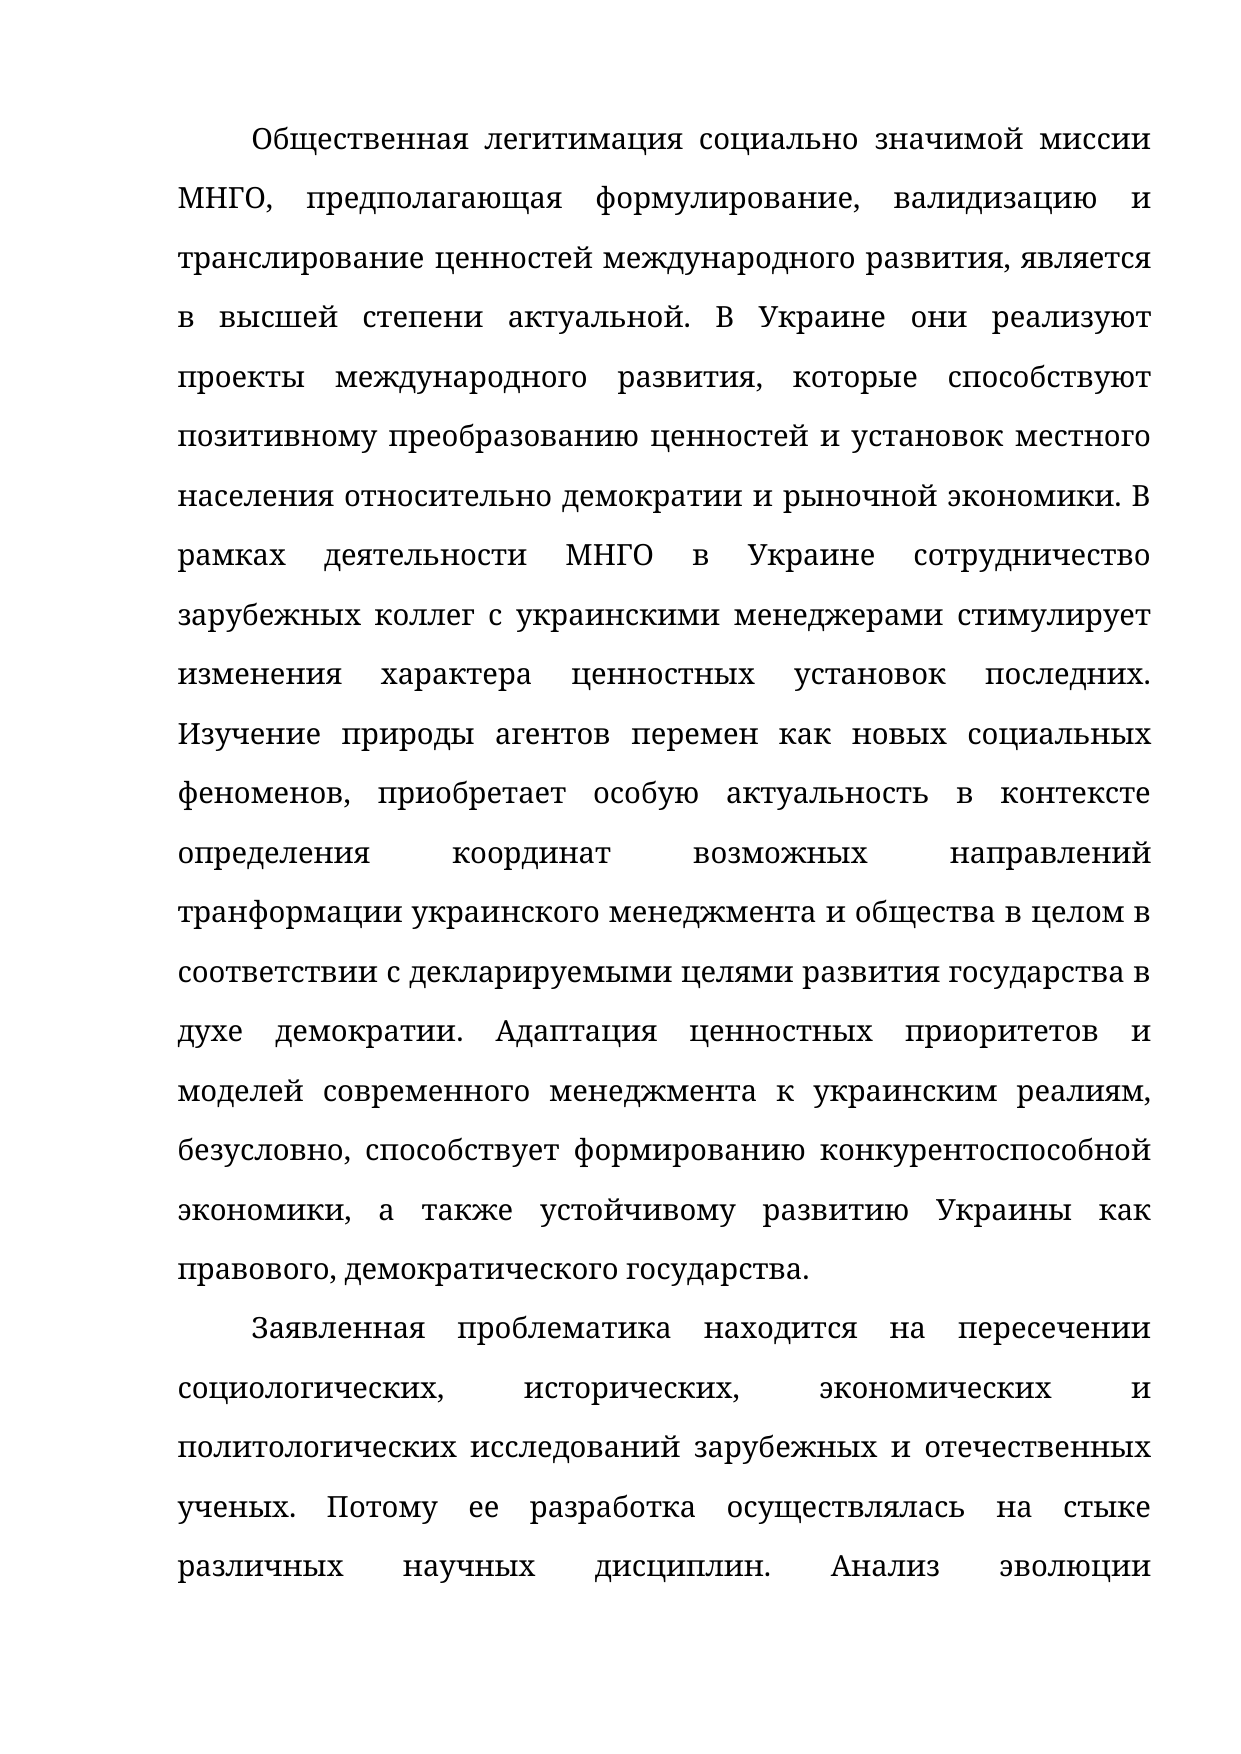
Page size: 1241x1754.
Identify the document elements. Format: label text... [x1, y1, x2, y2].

text Общественная легитимация социально значимой миссии МНГО, предполагающая формулирование, валидизацию и транслирование ценностей международного развития, является в высшей степени актуальной. В Украине они реализуют проекты международного развития, которые способствуют позитивному преобразованию ценностей и установок местного населения относительно демократии и рыночной экономики. В рамках деятельности МНГО в Украине сотрудничество зарубежных коллег с украинскими менеджерами стимулирует изменения характера ценностных установок последних. Изучение природы агентов перемен как новых социальных феноменов, приобретает особую актуальность в контексте определения координат возможных направлений транформации украинского менеджмента и общества в целом в соответствии с декларируемыми целями развития государства в духе демократии. Адаптация ценностных приоритетов и моделей современного менеджмента к украинским реалиям, безусловно, способствует формированию конкурентоспособной экономики, а также устойчивому развитию Украины как правового, демократического государства. [177, 118, 1152, 1288]
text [177, 1308, 1152, 1585]
